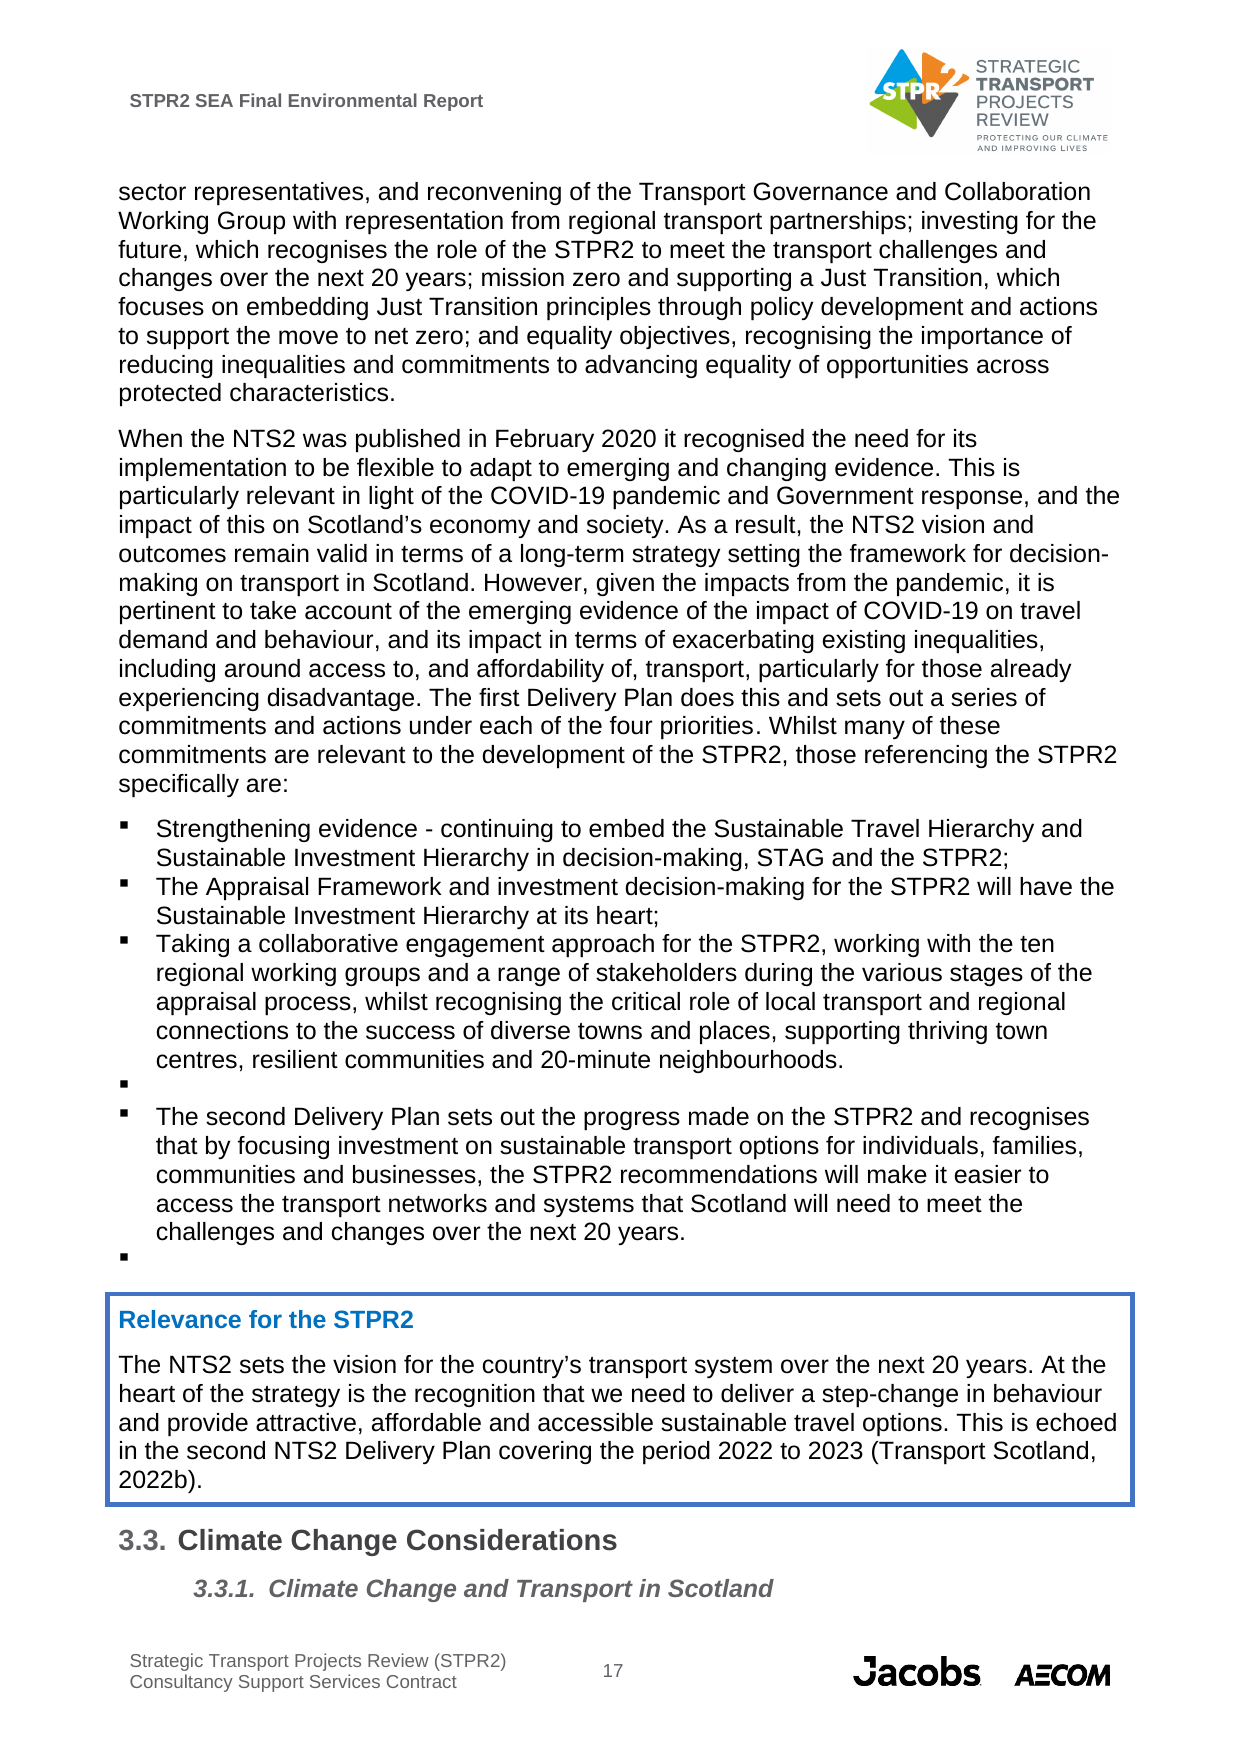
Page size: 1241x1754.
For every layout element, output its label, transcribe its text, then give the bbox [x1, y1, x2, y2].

text Relevance for the STPR2 [110, 1296, 1130, 1333]
text The second Delivery Plan sets out the progress made on the STPR2 and recognises that by focusing investment on sustainable transport options for individuals, families, communities and businesses, the STPR2 recommendations will make it easier to access the transport networks and systems that Scotland will need to meet the challenges and changes over the next 20 years. [118, 1102, 1122, 1246]
text The Appraisal Framework and investment decision-making for the STPR2 will have the Sustainable Investment Hierarchy at its heart; [118, 872, 1122, 929]
picture [844, 1656, 1110, 1686]
text The NTS2 sets the vision for the country’s transport system over the next 20 years. At the heart of the strategy is the recognition that we need to deliver a step-change in behaviour and provide attractive, affordable and accessible sustainable travel options. This is echoed in the second NTS2 Delivery Plan covering the period 2022 to 2023 (Transport Scotland, 2022b). [110, 1337, 1130, 1502]
subtitle Climate Change Considerations [118, 1523, 1122, 1557]
text When the NTS2 was published in February 2020 it recognised the need for its implementation to be flexible to adapt to emerging and changing evidence. This is particularly relevant in light of the COVID-19 pandemic and Government response, and the impact of this on Scotland’s economy and society. As a result, the NTS2 vision and outcomes remain valid in terms of a long-term strategy setting the framework for decision-making on transport in Scotland. However, given the impacts from the pandemic, it is pertinent to take account of the emerging evidence of the impact of COVID-19 on travel demand and behaviour, and its impact in terms of exacerbating existing inequalities, including around access to, and affordability of, transport, particularly for those already experiencing disadvantage. The first Delivery Plan does this and sets out a series of commitments and actions under each of the four priorities. Whilst many of these commitments are relevant to the development of the STPR2, those referencing the STPR2 specifically are: [118, 424, 1122, 798]
text Taking a collaborative engagement approach for the STPR2, working with the ten regional working groups and a range of stakeholders during the various stages of the appraisal process, whilst recognising the critical role of local transport and regional connections to the success of diverse towns and places, supporting thriving town centres, resilient communities and 20-minute neighbourhoods. [118, 929, 1122, 1073]
text Strengthening evidence - continuing to embed the Sustainable Travel Hierarchy and Sustainable Investment Hierarchy in decision-making, STAG and the STPR2; [118, 814, 1122, 872]
picture [866, 47, 1110, 154]
subtitle Climate Change and Transport in Scotland [193, 1574, 1122, 1602]
